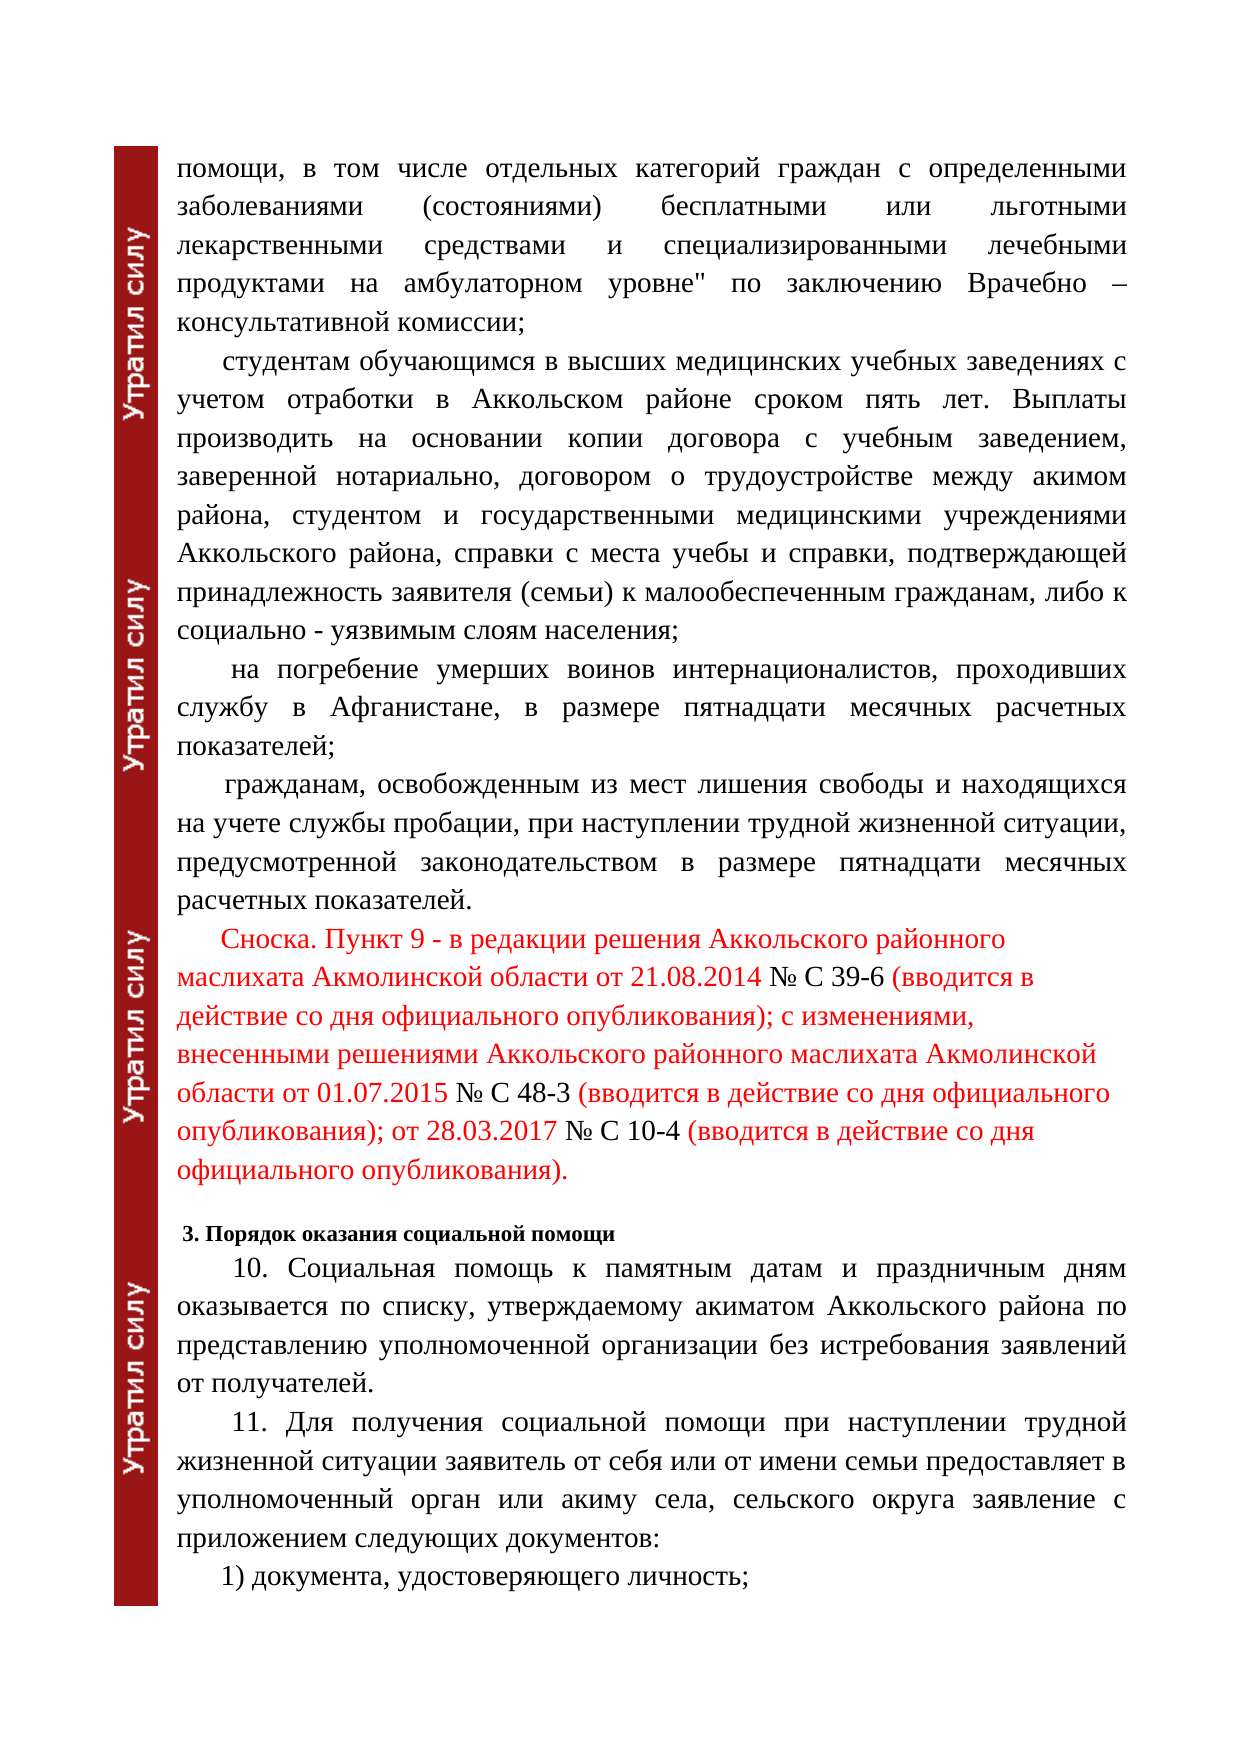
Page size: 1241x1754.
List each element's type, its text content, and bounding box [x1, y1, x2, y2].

picture [114, 146, 158, 150]
picture [114, 916, 158, 921]
text 1) документа, удостоверяющего личность; [112, 1558, 1128, 1592]
text гражданам, освобожденным из мест лишения свободы и находящихся на учете службы пробации, при наступлении трудной жизненной ситуации, предусмотренной законодательством в размере пятнадцати месячных расчетных показателей. [112, 767, 1128, 916]
picture [114, 1216, 158, 1220]
picture [114, 1592, 158, 1606]
picture [114, 1553, 158, 1558]
text 3. Порядок оказания социальной помощи [112, 1220, 1128, 1246]
text 11. Для получения социальной помощи при наступлении трудной жизненной ситуации заявитель от себя или от имени семьи предоставляет в уполномоченный орган или акиму села, сельского округа заявление с приложением следующих документов: [112, 1404, 1128, 1553]
text Сноска. Пункт 9 - в редакции решения Аккольского районного маслихата Акмолинской области от 21.08.2014 № С 39-6 (вводится в действие со дня официального опубликования); с изменениями, внесенными решениями Аккольского районного маслихата Акмолинской области от 01.07.2015 № С 48-3 (вводится в действие со дня официального опубликования); от 28.03.2017 № С 10-4 (вводится в действие со дня официального опубликования). [112, 921, 1128, 1216]
text на погребение умерших воинов интернационалистов, проходивших службу в Афганистане, в размере пятнадцати месячных расчетных показателей; [112, 651, 1128, 762]
picture [114, 1246, 158, 1250]
picture [114, 762, 158, 767]
picture [114, 646, 158, 651]
text 10. Социальная помощь к памятным датам и праздничным дням оказывается по списку, утверждаемому акиматом Аккольского района по представлению уполномоченной организации без истребования заявлений от получателей. [112, 1250, 1128, 1399]
text студентам обучающимся в высших медицинских учебных заведениях с учетом отработки в Аккольском районе сроком пять лет. Выплаты производить на основании копии договора с учебным заведением, заверенной нотариально, договором о трудоустройстве между акимом района, студентом и государственными медицинскими учреждениями Аккольского района, справки с места учебы и справки, подтверждающей принадлежность заявителя (семьи) к малообеспеченным гражданам, либо к социально - уязвимым слоям населения; [112, 343, 1128, 646]
picture [114, 1399, 158, 1404]
picture [114, 338, 158, 343]
